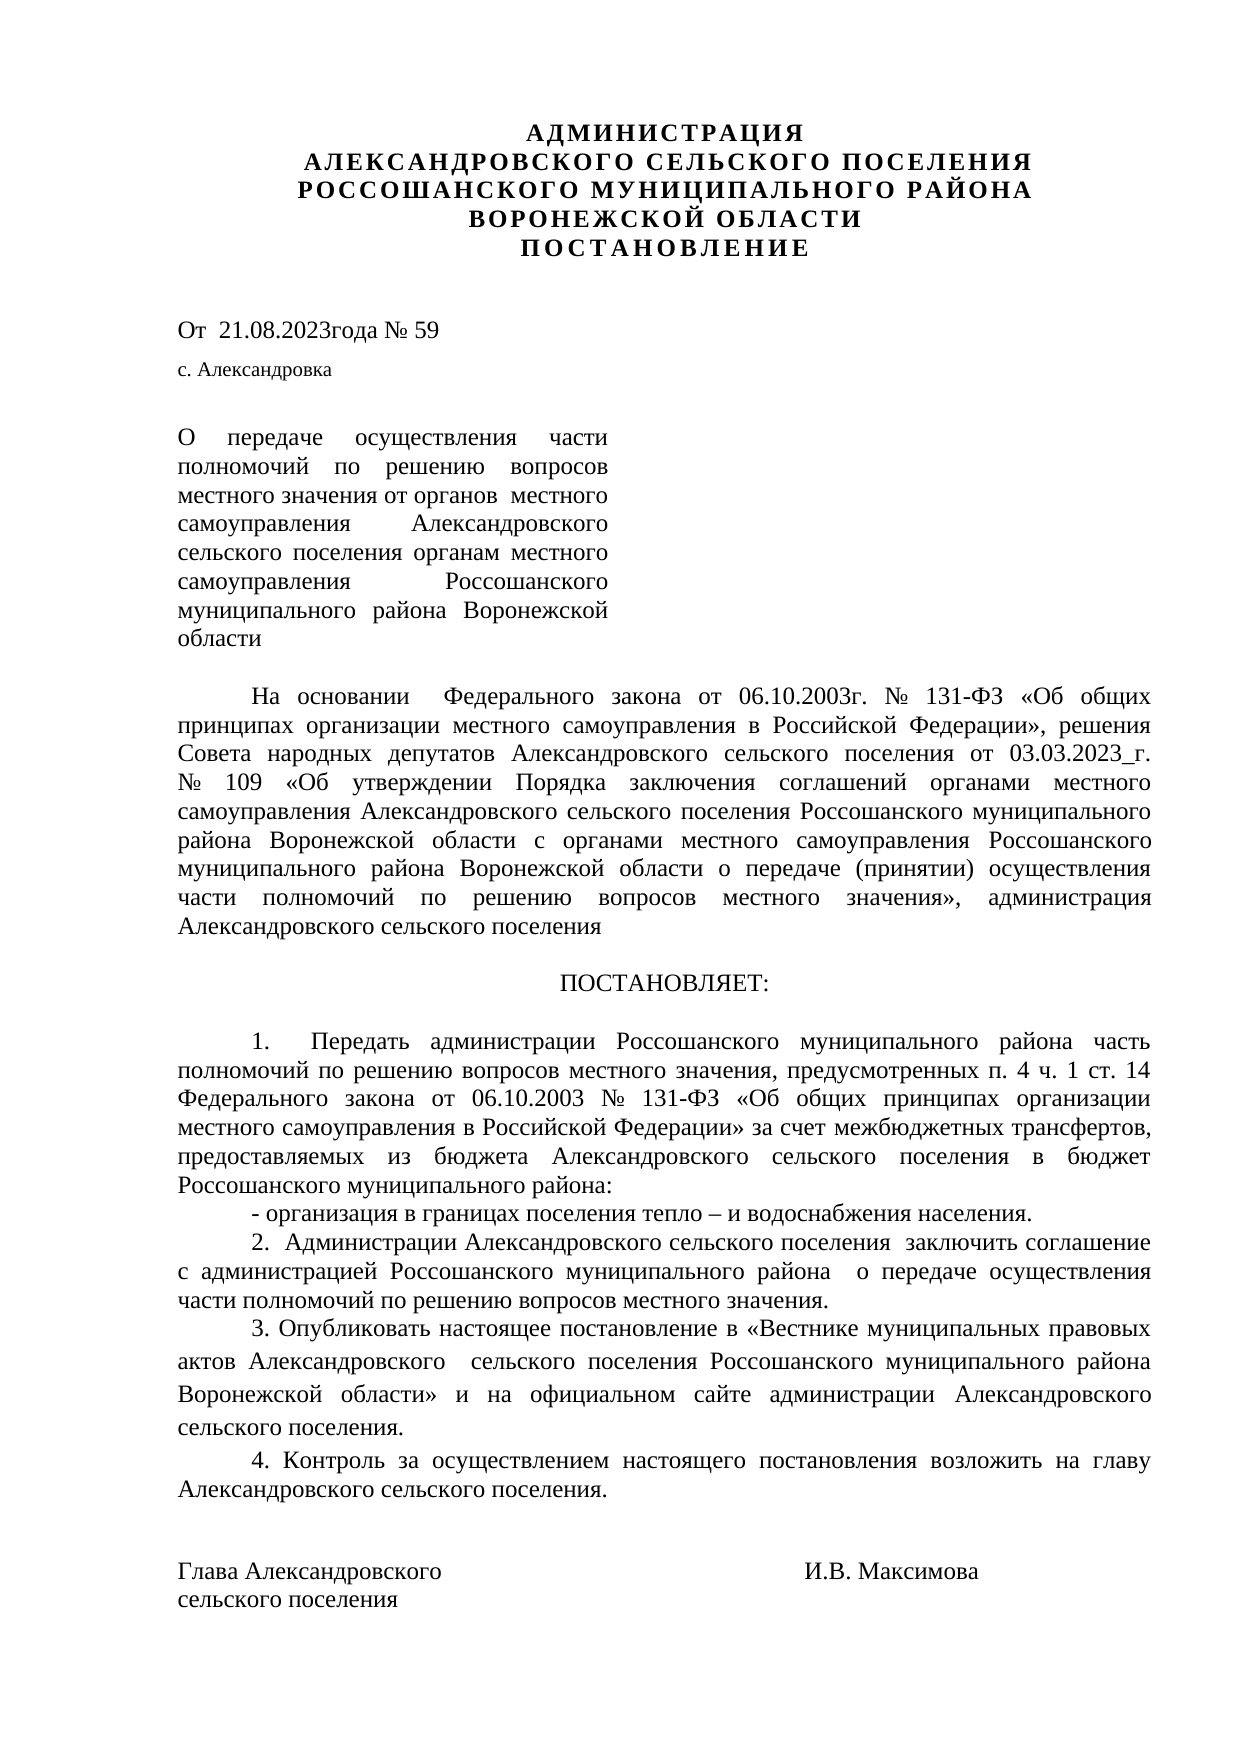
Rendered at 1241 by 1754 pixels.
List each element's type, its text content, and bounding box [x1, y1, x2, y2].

list 1. Передать администрации Россошанского муниципального района часть полномочий по решению вопросов местного значения, предусмотренных п. 4 ч. 1 ст. 14 Федерального закона от 06.10.2003 № 131-ФЗ «Об общих принципах организации местного самоуправления в Российской Федерации» за счет межбюджетных трансфертов, предоставляемых из бюджета Александровского сельского поселения в бюджет Россошанского муниципального района: [177, 1026, 1152, 1198]
text 4. Контроль за осуществлением настоящего постановления возложить на главу Александровского сельского поселения. [177, 1446, 1152, 1503]
title РОССОШАНСКОГО МУНИЦИПАЛЬНОГО РАЙОНА [177, 176, 1152, 204]
title АДМИНИСТРАЦИЯ [177, 118, 1152, 147]
text 2. Администрации Александровского сельского поселения заключить соглашение с администрацией Россошанского муниципального района о передаче осуществления части полномочий по решению вопросов местного значения. [177, 1227, 1152, 1313]
text 3. Опубликовать настоящее постановление в «Вестнике муниципальных правовых актов Александровского сельского поселения Россошанского муниципального района Воронежской области» и на официальном сайте администрации Александровского сельского поселения. [177, 1313, 1152, 1441]
text - организация в границах поселения тепло – и водоснабжения населения. [177, 1198, 1152, 1227]
text От 21.08.2023года № 59 [177, 316, 474, 344]
text с. Александровка [177, 357, 474, 381]
title ВОРОНЕЖСКОЙ ОБЛАСТИ [177, 204, 1152, 233]
title АЛЕКСАНДРОВСКОГО СЕЛЬСКОГО ПОСЕЛЕНИЯ [177, 147, 1152, 176]
text Глава Александровского И.В. Максимова [177, 1556, 1152, 1584]
text О передаче осуществления части полномочий по решению вопросов местного значения от органов местного самоуправления Александровского сельского поселения органам местного самоуправления Россошанского муниципального района Воронежской области [177, 422, 608, 652]
text сельского поселения [177, 1584, 1152, 1613]
text На основании Федерального закона от 06.10.2003г. № 131-ФЗ «Об общих принципах организации местного самоуправления в Российской Федерации», решения Совета народных депутатов Александровского сельского поселения от 03.03.2023_г. № 109 «Об утверждении Порядка заключения соглашений органами местного самоуправления Александровского сельского поселения Россошанского муниципального района Воронежской области с органами местного самоуправления Россошанского муниципального района Воронежской области о передаче (принятии) осуществления части полномочий по решению вопросов местного значения», администрация Александровского сельского поселения [177, 681, 1152, 940]
text ПОСТАНОВЛЯЕТ: [177, 968, 1152, 997]
text ПОСТАНОВЛЕНИЕ [177, 233, 1152, 262]
